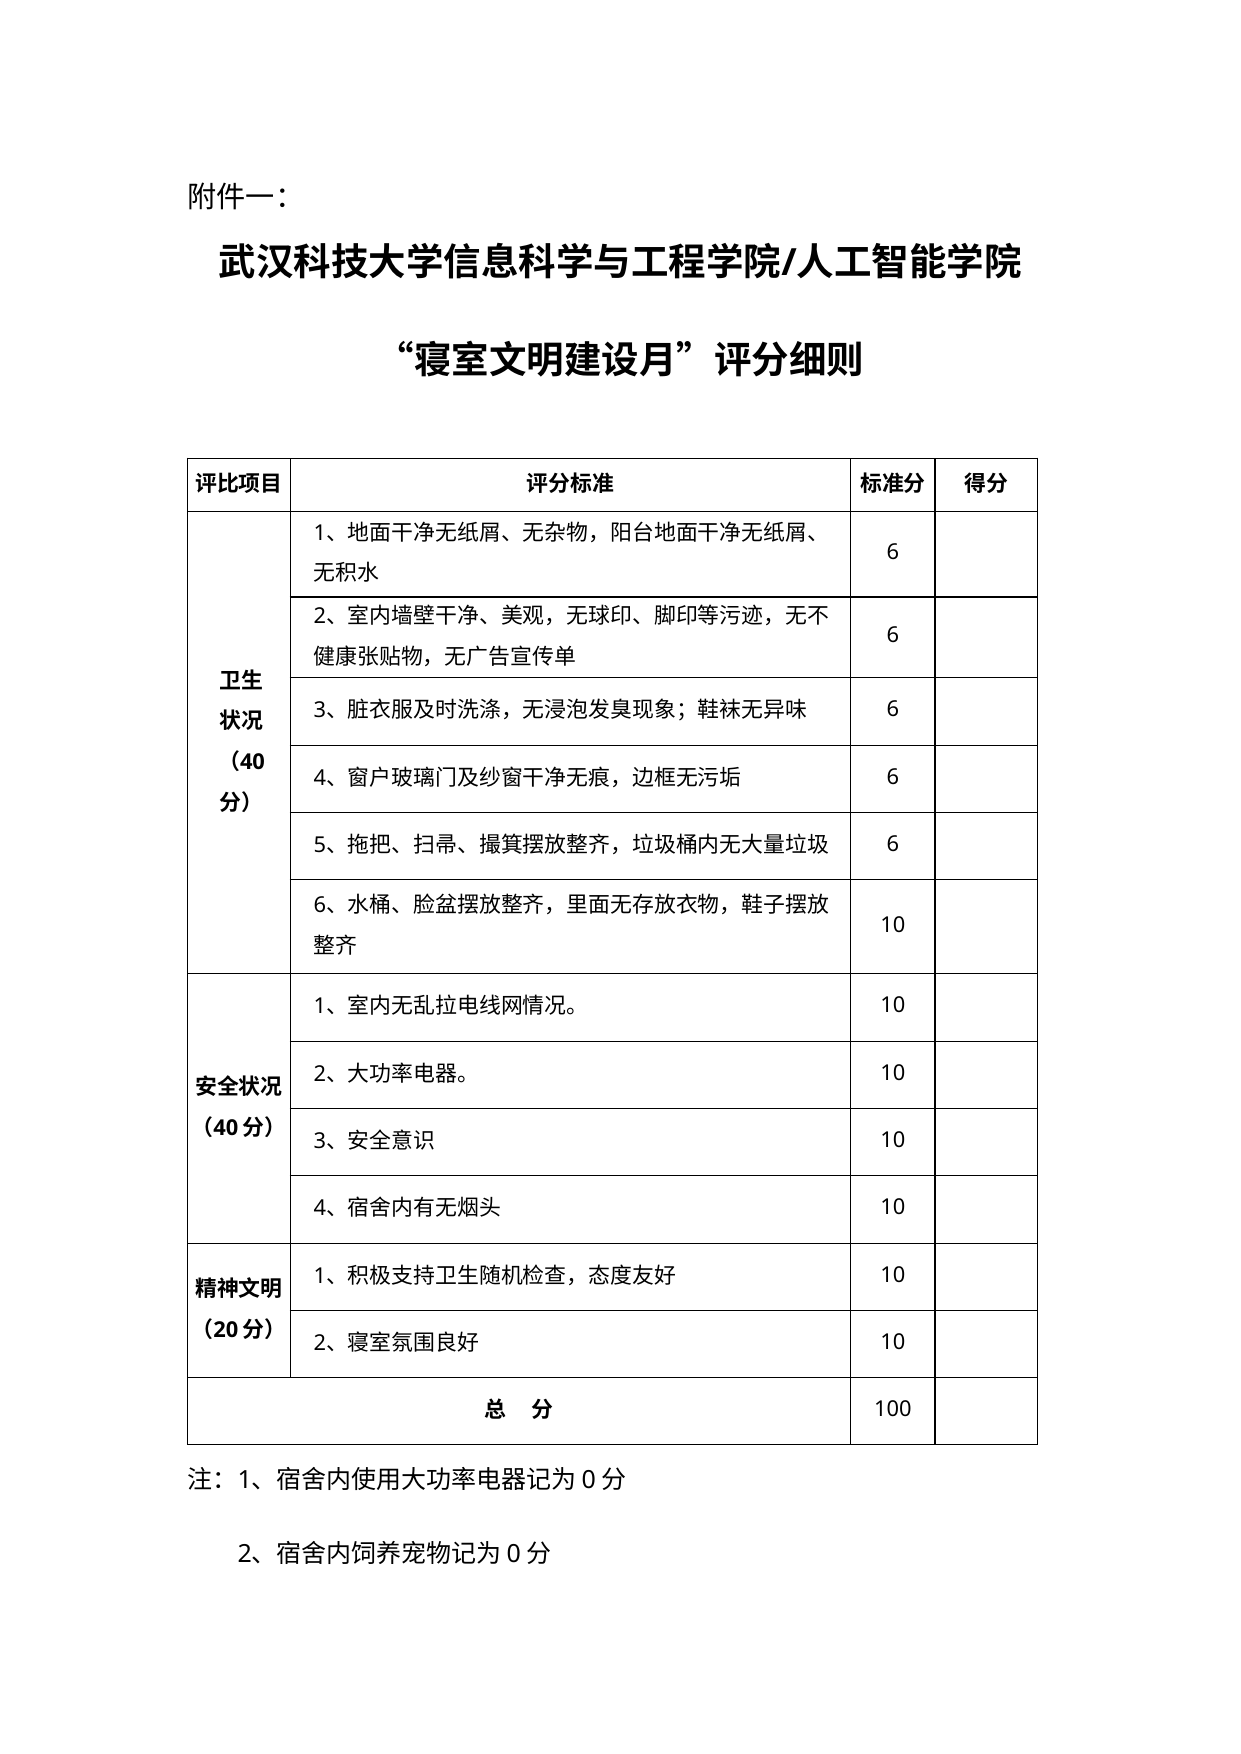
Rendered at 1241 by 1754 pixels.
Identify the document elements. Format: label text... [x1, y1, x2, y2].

table_cell 10 [851, 974, 934, 1041]
table_cell [936, 1176, 1037, 1242]
table_cell 6 [851, 813, 934, 879]
table_cell [936, 1378, 1037, 1444]
table_cell 10 [851, 1109, 934, 1175]
table_cell 安全状况 （40分） [188, 974, 290, 1242]
table_cell 总 分 [188, 1378, 850, 1444]
table_cell 4、窗户玻璃门及纱窗干净无痕，边框无污垢 [291, 746, 850, 812]
table_cell 6 [851, 598, 934, 677]
table_cell 2、寝室氛围良好 [291, 1311, 850, 1377]
table_cell [936, 1311, 1037, 1377]
table_cell 2、大功率电器。 [291, 1042, 850, 1108]
table_cell 10 [851, 880, 934, 973]
table_cell 5、拖把、扫帚、撮箕摆放整齐，垃圾桶内无大量垃圾 [291, 813, 850, 879]
table_cell [936, 678, 1037, 744]
table_cell 3、脏衣服及时洗涤，无浸泡发臭现象；鞋袜无异味 [291, 678, 850, 744]
table_cell 10 [851, 1311, 934, 1377]
table_cell 精神文明 （20分） [188, 1244, 290, 1377]
table_cell [936, 1042, 1037, 1108]
table_cell 卫生状况 （40分） [188, 512, 290, 973]
table_cell 1、室内无乱拉电线网情况。 [291, 974, 850, 1041]
table_cell 6 [851, 746, 934, 812]
table_cell 1、地面干净无纸屑、无杂物，阳台地面干净无纸屑、无积水 [291, 512, 850, 596]
table_cell [936, 880, 1037, 973]
list 宿舍内饲养宠物记为0分 [187, 1519, 1053, 1584]
text 武汉科技大学信息科学与工程学院/人工智能学院“寝室文明建设月”评分细则 [187, 227, 1053, 389]
table_cell [936, 746, 1037, 812]
table_cell [936, 974, 1037, 1041]
table_header 评比项目 [188, 459, 290, 511]
table_cell 2、室内墙壁干净、美观，无球印、脚印等污迹，无不健康张贴物，无广告宣传单 [291, 598, 850, 677]
table_cell 10 [851, 1176, 934, 1242]
table_cell 100 [851, 1378, 934, 1444]
table_cell 10 [851, 1244, 934, 1310]
table_cell [936, 598, 1037, 677]
table_cell 1、积极支持卫生随机检查，态度友好 [291, 1244, 850, 1310]
table_cell 6 [851, 678, 934, 744]
table_cell 3、安全意识 [291, 1109, 850, 1175]
table_header 标准分 [851, 459, 934, 511]
table_cell 6、水桶、脸盆摆放整齐，里面无存放衣物，鞋子摆放整齐 [291, 880, 850, 973]
table_cell [936, 1109, 1037, 1175]
table_cell [936, 813, 1037, 879]
table_cell [936, 512, 1037, 596]
table_cell 6 [851, 512, 934, 596]
table_cell [936, 1244, 1037, 1310]
text 附件一： [187, 162, 1053, 227]
table_cell 4、宿舍内有无烟头 [291, 1176, 850, 1242]
text 注：1、宿舍内使用大功率电器记为0分 [187, 1445, 1053, 1510]
table_header 评分标准 [291, 459, 850, 511]
table_header 得分 [936, 459, 1037, 511]
table_cell 10 [851, 1042, 934, 1108]
